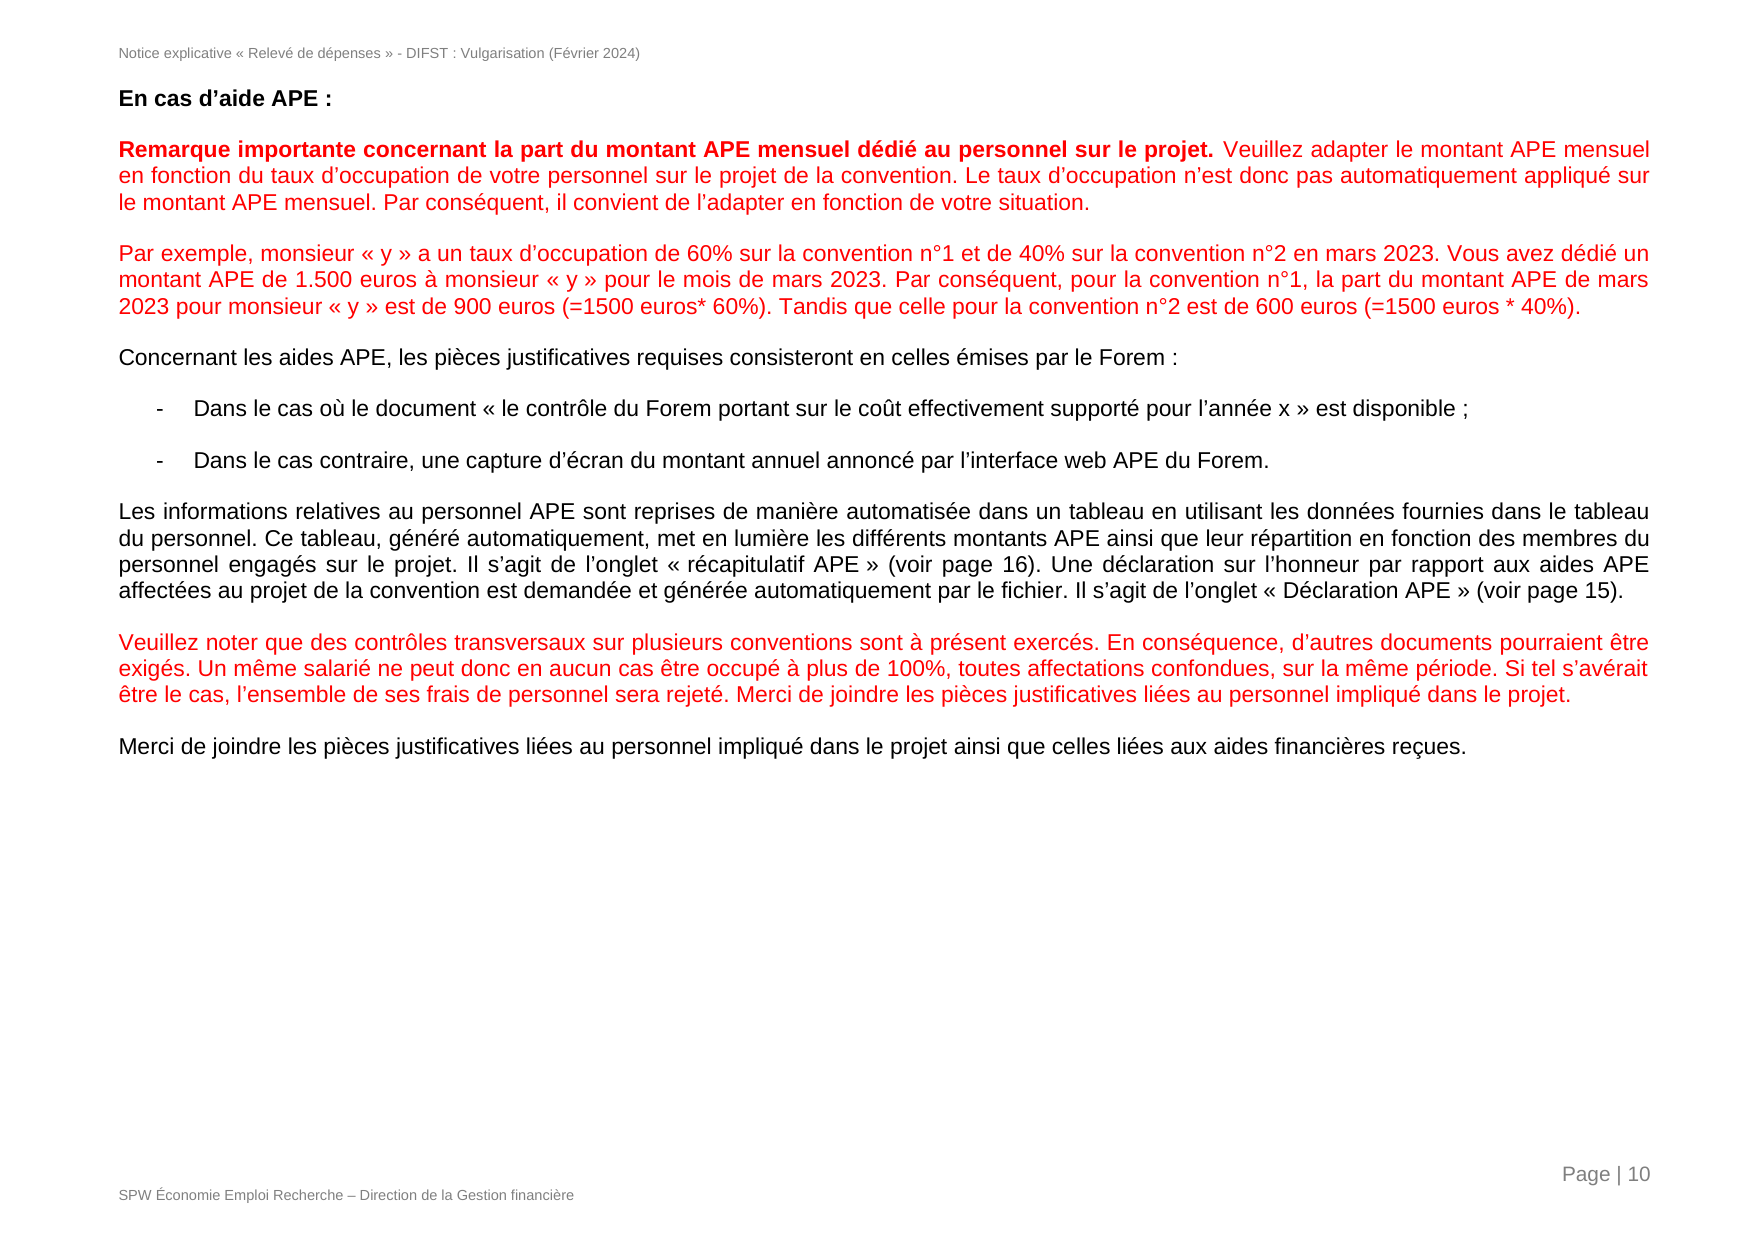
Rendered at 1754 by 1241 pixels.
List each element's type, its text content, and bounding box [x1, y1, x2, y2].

list Dans le cas où le document « le contrôle du Forem portant sur le coût effectivement supporté pour l’année x » est disponible ; [156, 395, 1651, 422]
text Merci de joindre les pièces justificatives liées au personnel impliqué dans le projet ainsi que celles liées aux aides financières reçues. [118, 733, 1651, 759]
text Concernant les aides APE, les pièces justificatives requises consisteront en celles émises par le Forem : [118, 344, 1651, 370]
list Dans le cas contraire, une capture d’écran du montant annuel annoncé par l’interface web APE du Forem. [156, 447, 1651, 473]
text Par exemple, monsieur « y » a un taux d’occupation de 60% sur la convention n°1 et de 40% sur la convention n°2 en mars 2023. Vous avez dédié un montant APE de 1.500 euros à monsieur « y » pour le mois de mars 2023. Par conséquent, pour la convention n°1, la part du montant APE de mars 2023 pour monsieur « y » est de 900 euros (=1500 euros* 60%). Tandis que celle pour la convention n°2 est de 600 euros (=1500 euros * 40%). [118, 240, 1651, 319]
text Remarque importante concernant la part du montant APE mensuel dédié au personnel sur le projet. Veuillez adapter le montant APE mensuel en fonction du taux d’occupation de votre personnel sur le projet de la convention. Le taux d’occupation n’est donc pas automatiquement appliqué sur le montant APE mensuel. Par conséquent, il convient de l’adapter en fonction de votre situation. [118, 136, 1651, 215]
text Veuillez noter que des contrôles transversaux sur plusieurs conventions sont à présent exercés. En conséquence, d’autres documents pourraient être exigés. Un même salarié ne peut donc en aucun cas être occupé à plus de 100%, toutes affectations confondues, sur la même période. Si tel s’avérait être le cas, l’ensemble de ses frais de personnel sera rejeté. Merci de joindre les pièces justificatives liées au personnel impliqué dans le projet. [118, 628, 1651, 708]
text Les informations relatives au personnel APE sont reprises de manière automatisée dans un tableau en utilisant les données fournies dans le tableau du personnel. Ce tableau, généré automatiquement, met en lumière les différents montants APE ainsi que leur répartition en fonction des membres du personnel engagés sur le projet. Il s’agit de l’onglet « récapitulatif APE » (voir page 16). Une déclaration sur l’honneur par rapport aux aides APE affectées au projet de la convention est demandée et générée automatiquement par le fichier. Il s’agit de l’onglet « Déclaration APE » (voir page 15). [118, 498, 1651, 603]
text En cas d’aide APE : [118, 84, 1651, 111]
